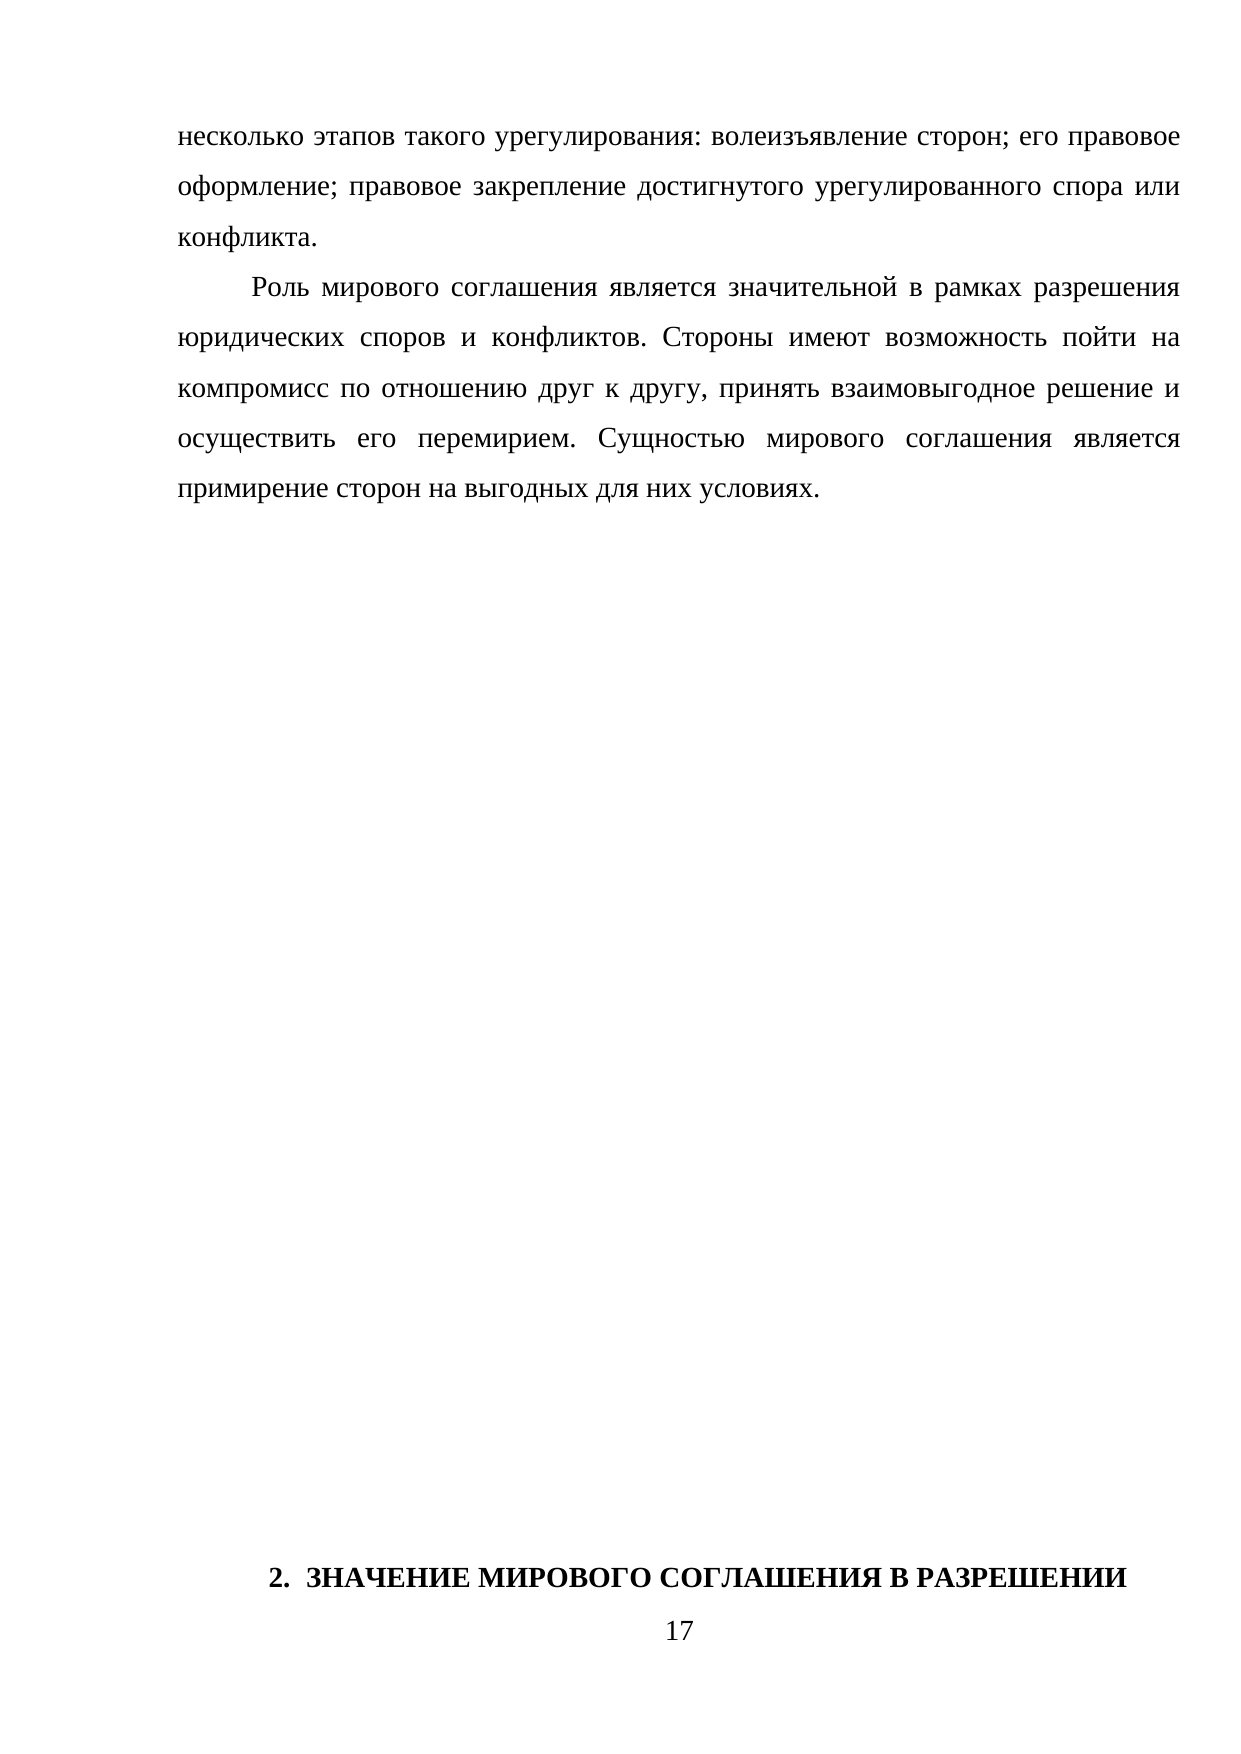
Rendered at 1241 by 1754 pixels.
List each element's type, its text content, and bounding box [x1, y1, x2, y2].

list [215, 1560, 1181, 1594]
text Роль мирового соглашения является значительной в рамках разрешения юридических споров и конфликтов. Стороны имеют возможность пойти на компромисс по отношению друг к другу, принять взаимовыгодное решение и осуществить его перемирием. Сущностью мирового соглашения является примирение сторон на выгодных для них условиях. [177, 269, 1181, 504]
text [177, 118, 1181, 252]
